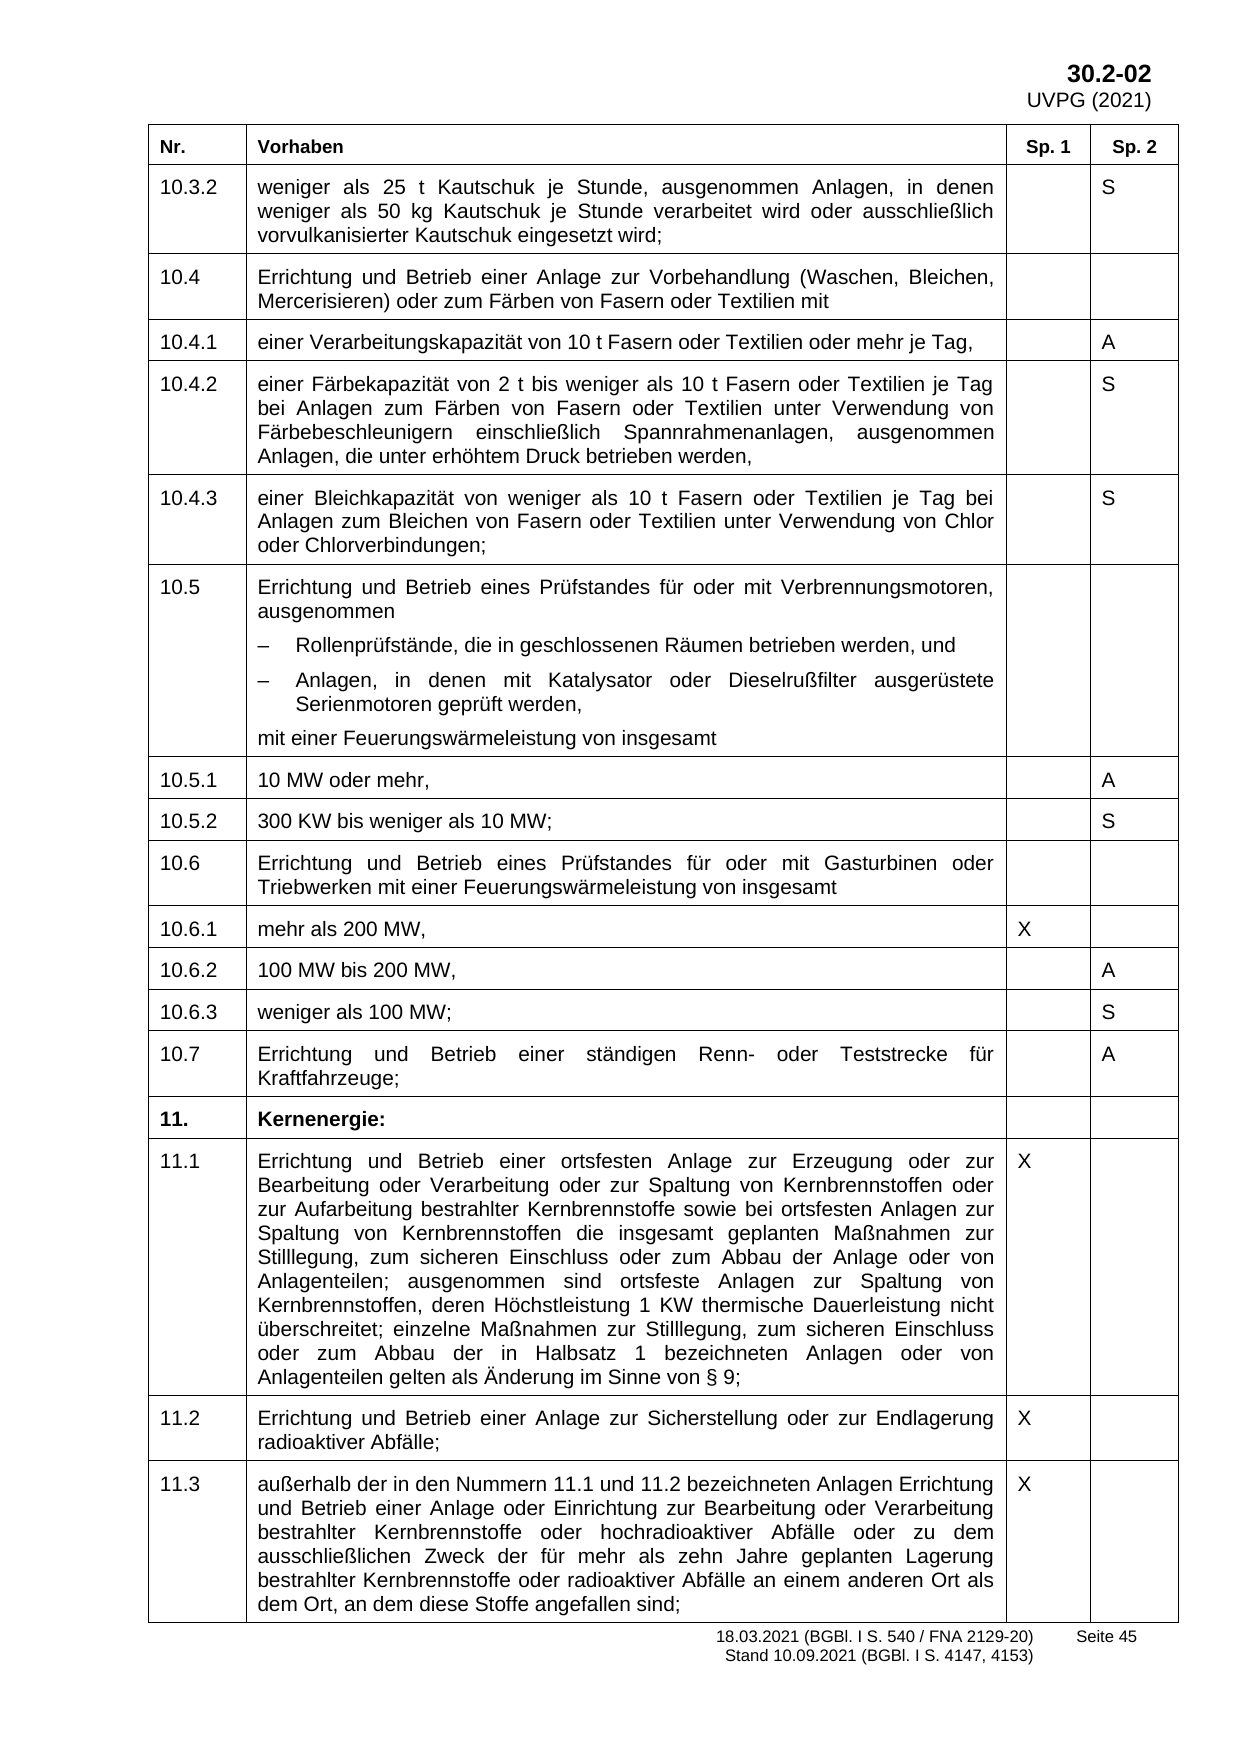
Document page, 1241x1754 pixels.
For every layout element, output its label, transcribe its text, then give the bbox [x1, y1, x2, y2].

table_header Nr. [149, 125, 246, 163]
table_cell X [1007, 1139, 1090, 1395]
table_cell [1007, 799, 1090, 839]
table_cell [1091, 1139, 1178, 1395]
table_cell 10.4.1 [149, 320, 246, 360]
table_cell 10.3.2 [149, 165, 246, 253]
table_cell 10.6.3 [149, 990, 246, 1030]
table_cell A [1091, 757, 1178, 798]
table_cell [1091, 1396, 1178, 1460]
table_cell [1007, 254, 1090, 319]
table_cell Kernenergie: [247, 1097, 1006, 1137]
table_cell S [1091, 475, 1178, 563]
table_cell [1091, 254, 1178, 319]
table_cell Errichtung und Betrieb einer Anlage zur Vorbehandlung (Waschen, Bleichen, Mercerisieren) oder zum Färben von Fasern oder Textilien mit [247, 254, 1006, 319]
table_cell A [1091, 948, 1178, 988]
table_cell A [1091, 320, 1178, 360]
table_cell [1091, 1097, 1178, 1137]
table_cell 11.1 [149, 1139, 246, 1395]
table_cell [1007, 990, 1090, 1030]
table_cell S [1091, 165, 1178, 253]
table_cell 11. [149, 1097, 246, 1137]
table_header Sp. 2 [1091, 125, 1178, 163]
table_cell 11.2 [149, 1396, 246, 1460]
table_cell [1091, 565, 1178, 756]
table_cell [1007, 361, 1090, 474]
table_cell 10.5.2 [149, 799, 246, 839]
table_cell [1007, 841, 1090, 905]
table_cell 300 KW bis weniger als 10 MW; [247, 799, 1006, 839]
table_cell weniger als 100 MW; [247, 990, 1006, 1030]
table_cell einer Färbekapazität von 2 t bis weniger als 10 t Fasern oder Textilien je Tag bei Anlagen zum Färben von Fasern oder Textilien unter Verwendung von Färbebeschleunigern einschließlich Spannrahmenanlagen, ausgenommen Anlagen, die unter erhöhtem Druck betrieben werden, [247, 361, 1006, 474]
table_cell 10.6 [149, 841, 246, 905]
table_cell [1007, 565, 1090, 756]
table_cell weniger als 25 t Kautschuk je Stunde, ausgenommen Anlagen, in denen weniger als 50 kg Kautschuk je Stunde verarbeitet wird oder ausschließlich vorvulkanisierter Kautschuk eingesetzt wird; [247, 165, 1006, 253]
table_cell S [1091, 361, 1178, 474]
table_cell Errichtung und Betrieb einer ortsfesten Anlage zur Erzeugung oder zur Bearbeitung oder Verarbeitung oder zur Spaltung von Kernbrennstoffen oder zur Aufarbeitung bestrahlter Kernbrennstoffe sowie bei ortsfesten Anlagen zur Spaltung von Kernbrennstoffen die insgesamt geplanten Maßnahmen zur Stilllegung, zum sicheren Einschluss oder zum Abbau der Anlage oder von Anlagenteilen; ausgenommen sind ortsfeste Anlagen zur Spaltung von Kernbrennstoffen, deren Höchstleistung 1 KW thermische Dauerleistung nicht überschreitet; einzelne Maßnahmen zur Stilllegung, zum sicheren Einschluss oder zum Abbau der in Halbsatz 1 bezeichneten Anlagen oder von Anlagenteilen gelten als Änderung im Sinne von § 9; [247, 1139, 1006, 1395]
table_cell [1007, 475, 1090, 563]
table_cell [1091, 841, 1178, 905]
table_cell Errichtung und Betrieb eines Prüfstandes für oder mit Verbrennungsmotoren, ausgenommen – Rollenprüfstände, die in geschlossenen Räumen betrieben werden, und – Anlagen, in denen mit Katalysator oder Dieselrußfilter ausgerüstete Serienmotoren geprüft werden, mit einer Feuerungswärmeleistung von insgesamt [247, 565, 1006, 756]
table_cell Errichtung und Betrieb einer Anlage zur Sicherstellung oder zur Endlagerung radioaktiver Abfälle; [247, 1396, 1006, 1460]
table_cell außerhalb der in den Nummern 11.1 und 11.2 bezeichneten Anlagen Errichtung und Betrieb einer Anlage oder Einrichtung zur Bearbeitung oder Verarbeitung bestrahlter Kernbrennstoffe oder hochradioaktiver Abfälle oder zu dem ausschließlichen Zweck der für mehr als zehn Jahre geplanten Lagerung bestrahlter Kernbrennstoffe oder radioaktiver Abfälle an einem anderen Ort als dem Ort, an dem diese Stoffe angefallen sind; [247, 1461, 1006, 1622]
table_cell 10.5 [149, 565, 246, 756]
table_cell mehr als 200 MW, [247, 906, 1006, 947]
table_cell [1007, 948, 1090, 988]
table_cell 100 MW bis 200 MW, [247, 948, 1006, 988]
table_cell S [1091, 990, 1178, 1030]
table_cell A [1091, 1031, 1178, 1096]
table_cell 10.6.2 [149, 948, 246, 988]
table_cell [1007, 165, 1090, 253]
table_cell 10.6.1 [149, 906, 246, 947]
table_cell S [1091, 799, 1178, 839]
table_cell 10.4.2 [149, 361, 246, 474]
table_cell X [1007, 906, 1090, 947]
table_cell [1091, 1461, 1178, 1622]
table_cell einer Verarbeitungskapazität von 10 t Fasern oder Textilien oder mehr je Tag, [247, 320, 1006, 360]
table_cell 10.4 [149, 254, 246, 319]
table_cell 11.3 [149, 1461, 246, 1622]
table_cell [1007, 757, 1090, 798]
table_cell Errichtung und Betrieb einer ständigen Renn- oder Teststrecke für Kraftfahrzeuge; [247, 1031, 1006, 1096]
table_header Sp. 1 [1007, 125, 1090, 163]
table_cell Errichtung und Betrieb eines Prüfstandes für oder mit Gasturbinen oder Triebwerken mit einer Feuerungswärmeleistung von insgesamt [247, 841, 1006, 905]
table_cell 10 MW oder mehr, [247, 757, 1006, 798]
table_cell X [1007, 1396, 1090, 1460]
table_cell 10.5.1 [149, 757, 246, 798]
table_cell [1007, 1031, 1090, 1096]
table_header Vorhaben [247, 125, 1006, 163]
table_cell [1007, 1097, 1090, 1137]
table_cell einer Bleichkapazität von weniger als 10 t Fasern oder Textilien je Tag bei Anlagen zum Bleichen von Fasern oder Textilien unter Verwendung von Chlor oder Chlorverbindungen; [247, 475, 1006, 563]
table_cell [1007, 320, 1090, 360]
table_cell X [1007, 1461, 1090, 1622]
table_cell 10.7 [149, 1031, 246, 1096]
table_cell [1091, 906, 1178, 947]
table_cell 10.4.3 [149, 475, 246, 563]
